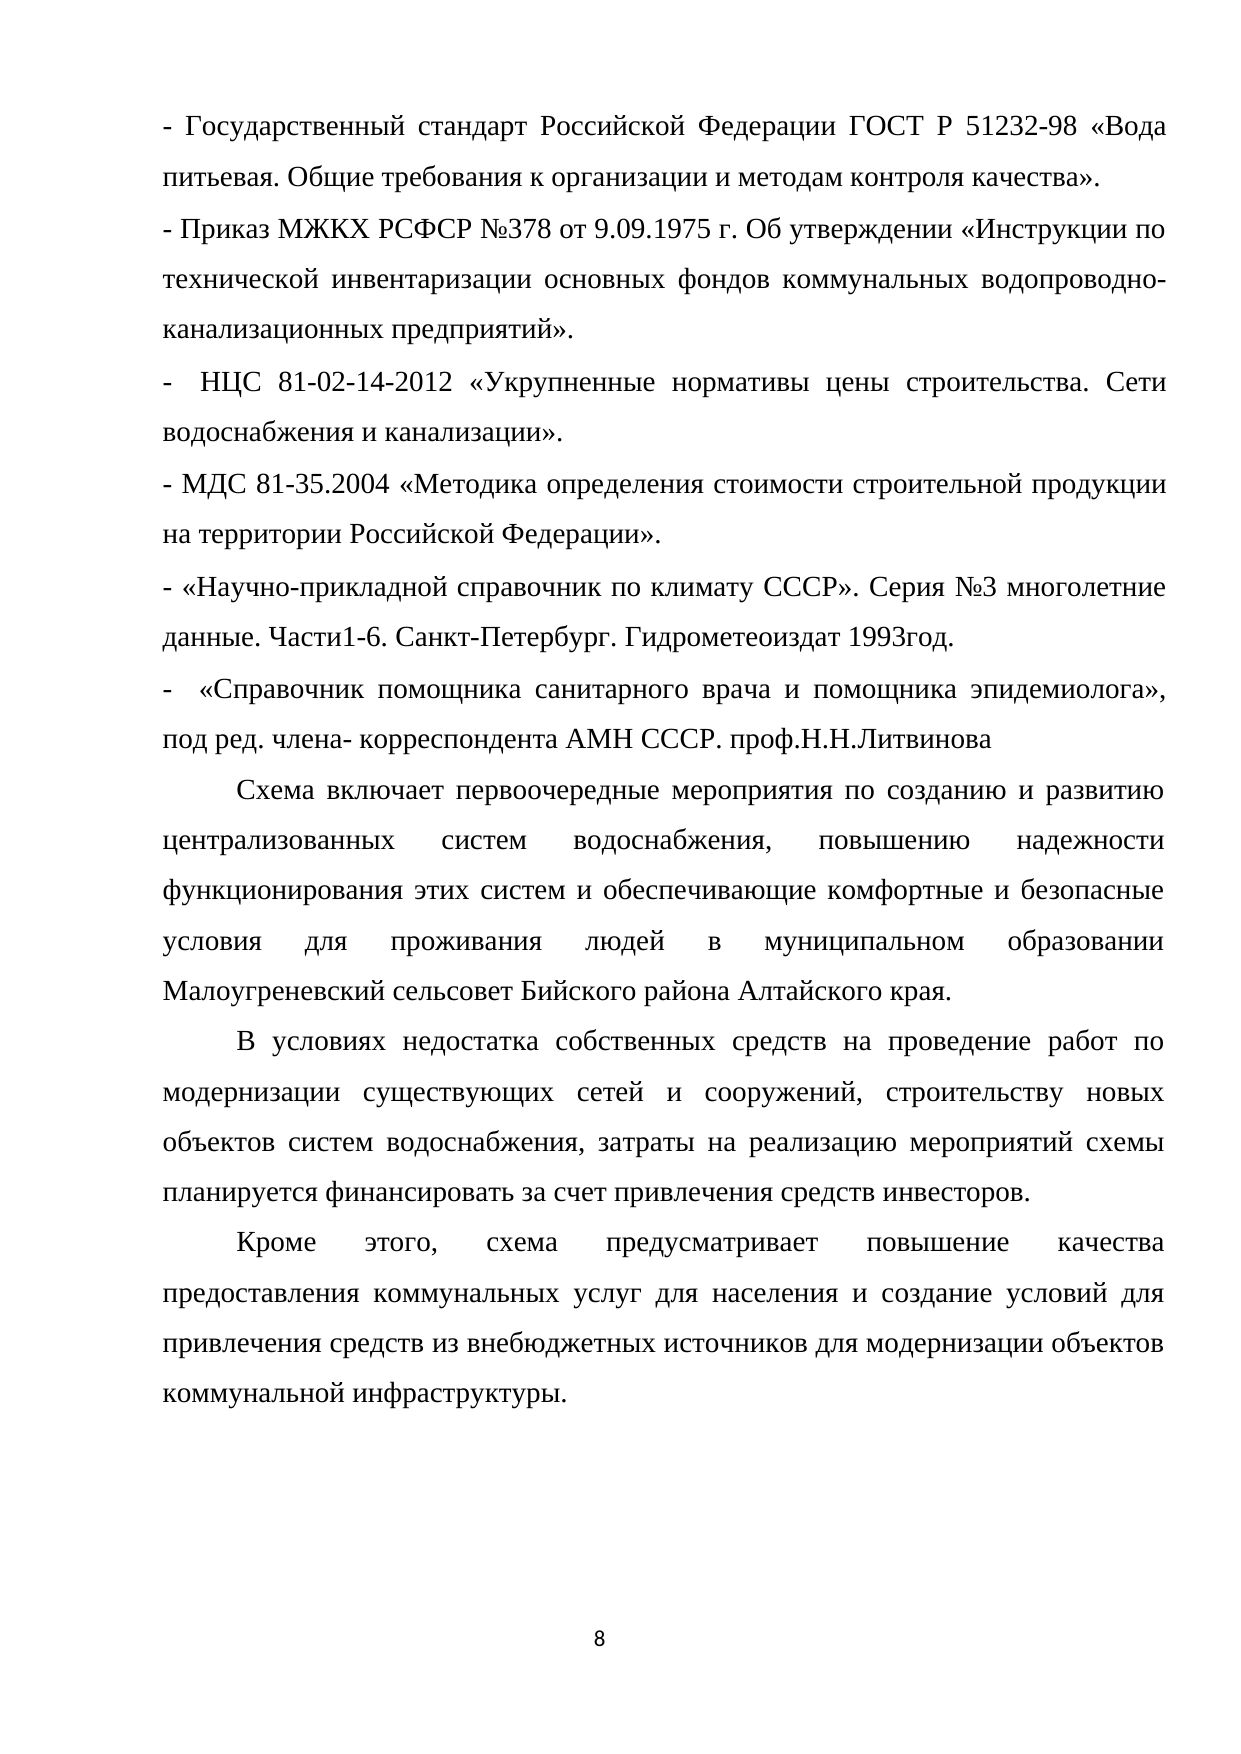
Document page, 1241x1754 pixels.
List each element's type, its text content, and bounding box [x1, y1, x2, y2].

text Кроме этого, схема предусматривает повышение качества предоставления коммунальных услуг для населения и создание условий для привлечения средств из внебюджетных источников для модернизации объектов коммунальной инфраструктуры. [162, 1224, 1165, 1409]
text - «Справочник помощника санитарного врача и помощника эпидемиолога», под ред. члена- корреспондента АМН СССР. проф.Н.Н.Литвинова [162, 671, 1167, 755]
text В условиях недостатка собственных средств на проведение работ по модернизации существующих сетей и сооружений, строительству новых объектов систем водоснабжения, затраты на реализацию мероприятий схемы планируется финансировать за счет привлечения средств инвесторов. [162, 1023, 1165, 1208]
text - НЦС 81-02-14-2012 «Укрупненные нормативы цены строительства. Сети водоснабжения и канализации». [162, 364, 1167, 447]
text - «Научно-прикладной справочник по климату СССР». Серия №3 многолетние данные. Части1-6. Санкт-Петербург. Гидрометеоиздат 1993год. [162, 569, 1167, 652]
text - Приказ МЖКХ РСФСР №378 от 9.09.1975 г. Об утверждении «Инструкции по технической инвентаризации основных фондов коммунальных водопроводно-канализационных предприятий». [162, 211, 1167, 345]
text - Государственный стандарт Российской Федерации ГОСТ Р 51232-98 «Вода питьевая. Общие требования к организации и методам контроля качества». [162, 108, 1167, 192]
text Схема включает первоочередные мероприятия по созданию и развитию централизованных систем водоснабжения, повышению надежности функционирования этих систем и обеспечивающие комфортные и безопасные условия для проживания людей в муниципальном образовании Малоугреневский сельсовет Бийского района Алтайского края. [162, 772, 1165, 1007]
text - МДС 81-35.2004 «Методика определения стоимости строительной продукции на территории Российской Федерации». [162, 466, 1167, 550]
